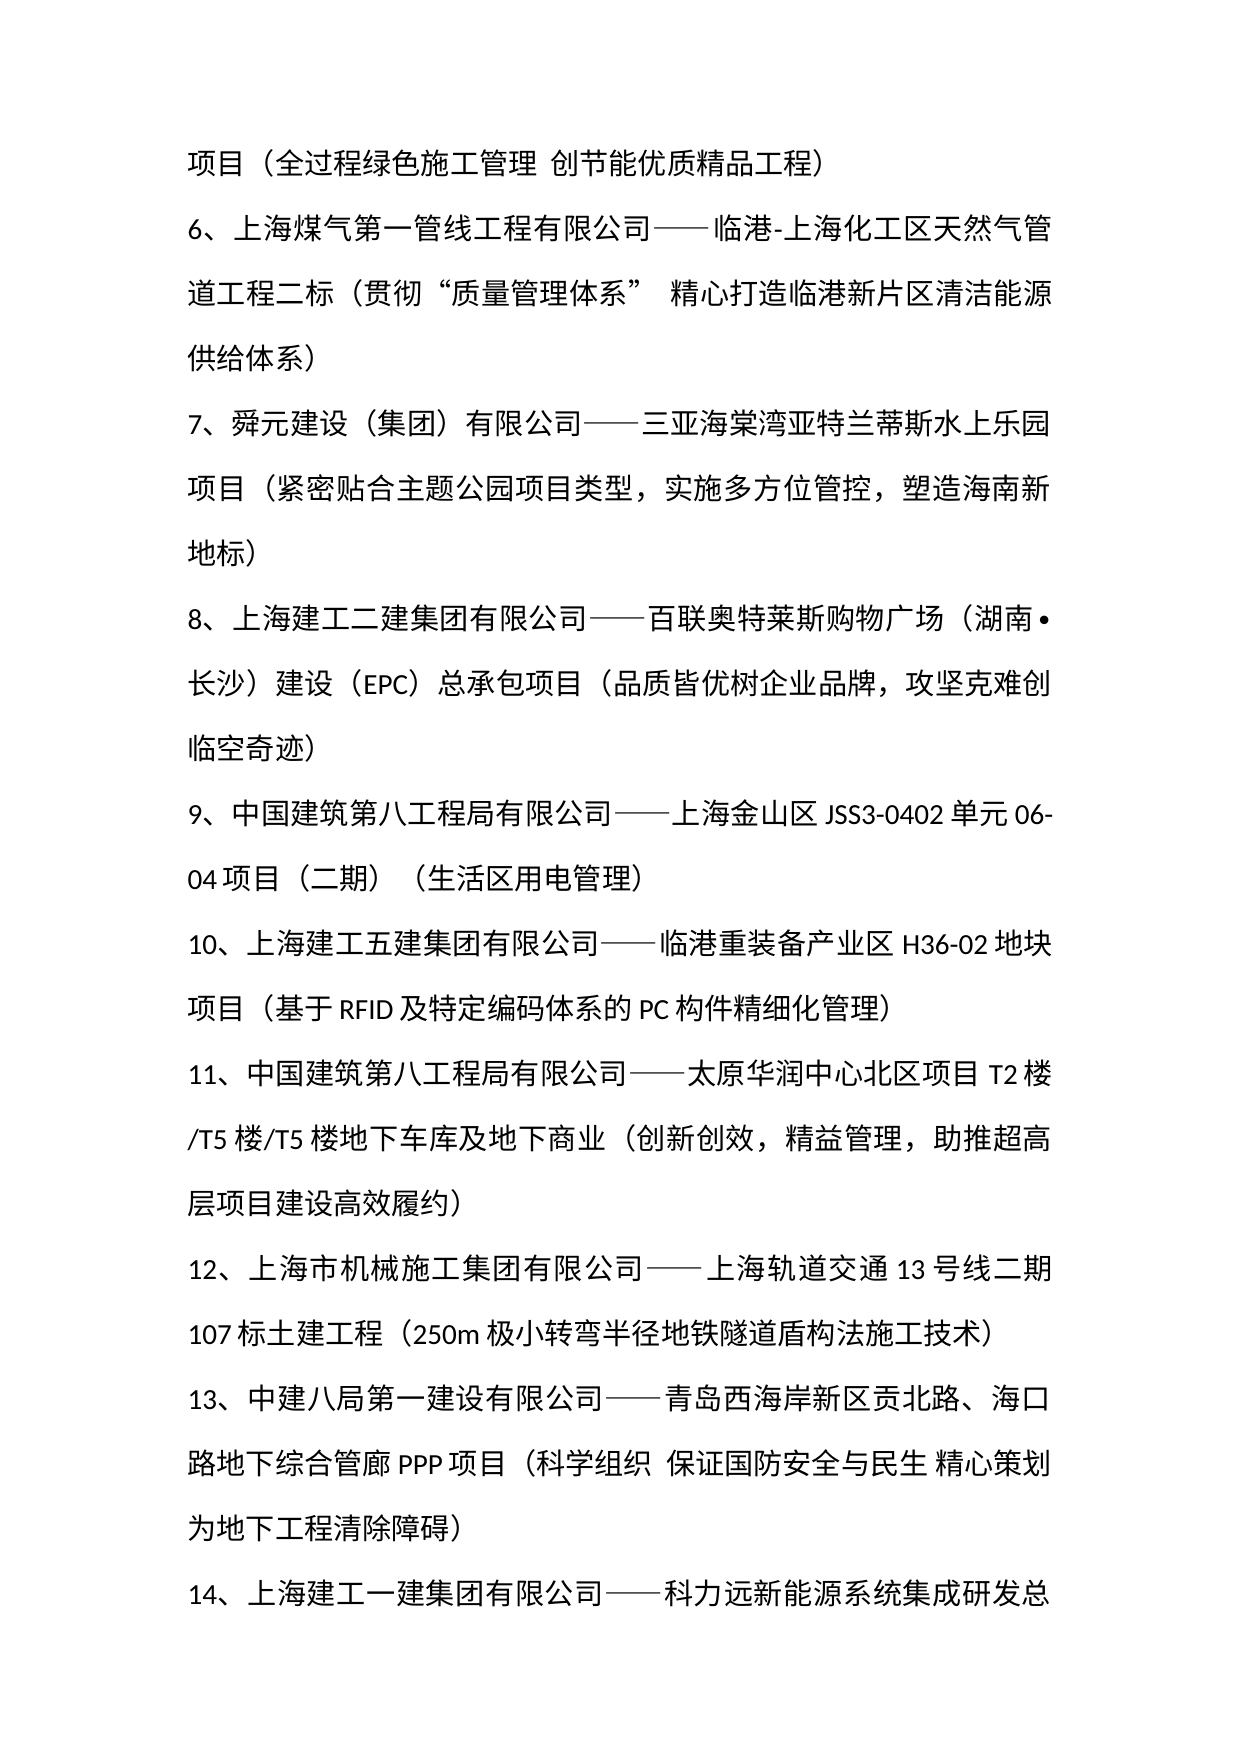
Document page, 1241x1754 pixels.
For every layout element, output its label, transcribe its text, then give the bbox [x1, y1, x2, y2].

text 13、中建八局第一建设有限公司——青岛西海岸新区贡北路、海口路地下综合管廊PPP项目（科学组织 保证国防安全与民生 精心策划 为地下工程清除障碍） [187, 1364, 1053, 1559]
text 11、中国建筑第八工程局有限公司——太原华润中心北区项目T2楼/T5楼/T5楼地下车库及地下商业（创新创效，精益管理，助推超高层项目建设高效履约） [187, 1039, 1053, 1234]
text 12、上海市机械施工集团有限公司——上海轨道交通13号线二期107标土建工程（250m极小转弯半径地铁隧道盾构法施工技术） [187, 1234, 1053, 1364]
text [187, 1559, 1053, 1624]
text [187, 129, 1053, 194]
text 10、上海建工五建集团有限公司——临港重装备产业区H36-02地块项目（基于RFID及特定编码体系的PC构件精细化管理） [187, 909, 1053, 1039]
text 7、舜元建设（集团）有限公司——三亚海棠湾亚特兰蒂斯水上乐园项目（紧密贴合主题公园项目类型，实施多方位管控，塑造海南新地标） [187, 389, 1053, 584]
text 6、上海煤气第一管线工程有限公司——临港-上海化工区天然气管道工程二标（贯彻“质量管理体系” 精心打造临港新片区清洁能源供给体系） [187, 194, 1053, 389]
text 9、中国建筑第八工程局有限公司——上海金山区JSS3-0402单元06-04项目（二期）（生活区用电管理） [187, 779, 1053, 909]
text 8、上海建工二建集团有限公司——百联奥特莱斯购物广场（湖南∙长沙）建设（EPC）总承包项目（品质皆优树企业品牌，攻坚克难创临空奇迹） [187, 584, 1053, 779]
